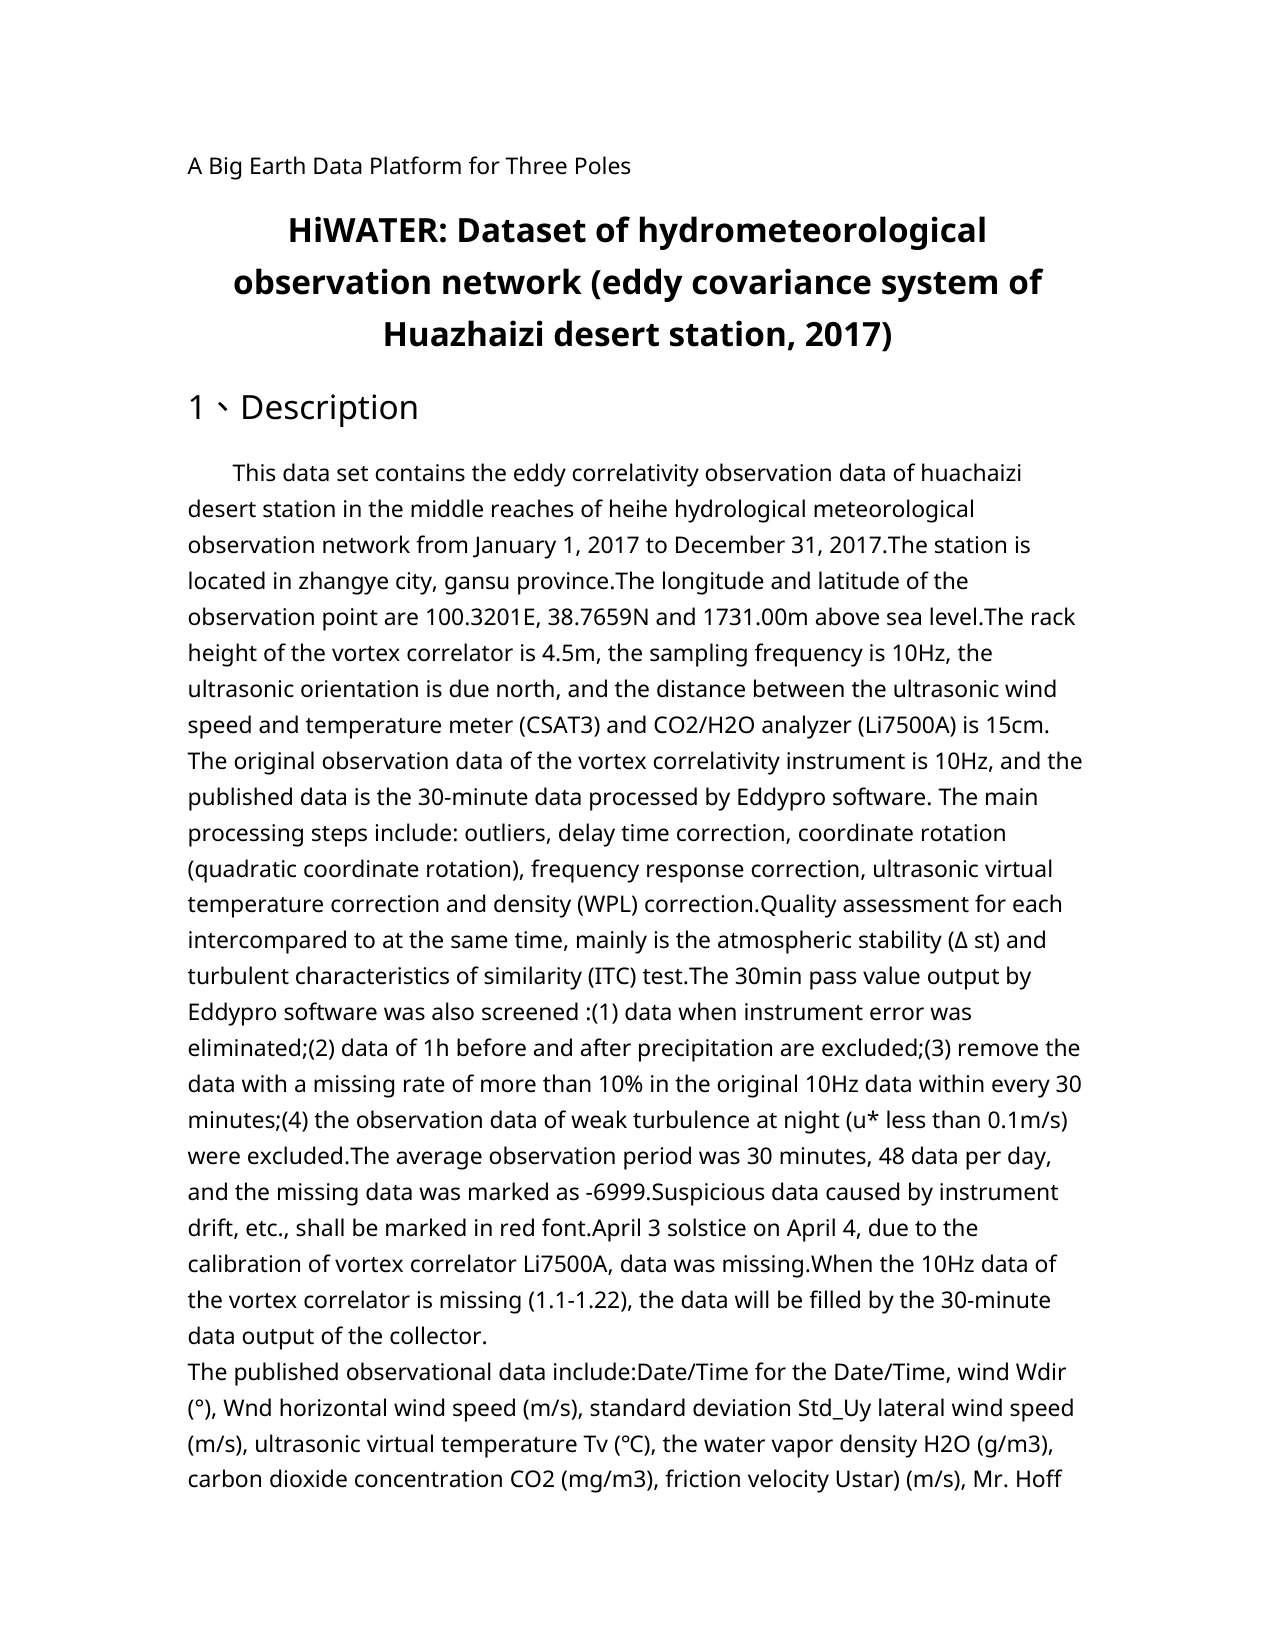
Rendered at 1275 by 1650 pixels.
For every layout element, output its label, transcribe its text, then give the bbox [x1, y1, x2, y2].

text 1、Description [187, 384, 1087, 429]
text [187, 457, 1087, 1495]
text HiWATER: Dataset of hydrometeorological observation network (eddy covariance system of Huazhaizi desert station, 2017) [187, 207, 1087, 357]
text A Big Earth Data Platform for Three Poles [187, 150, 1087, 181]
